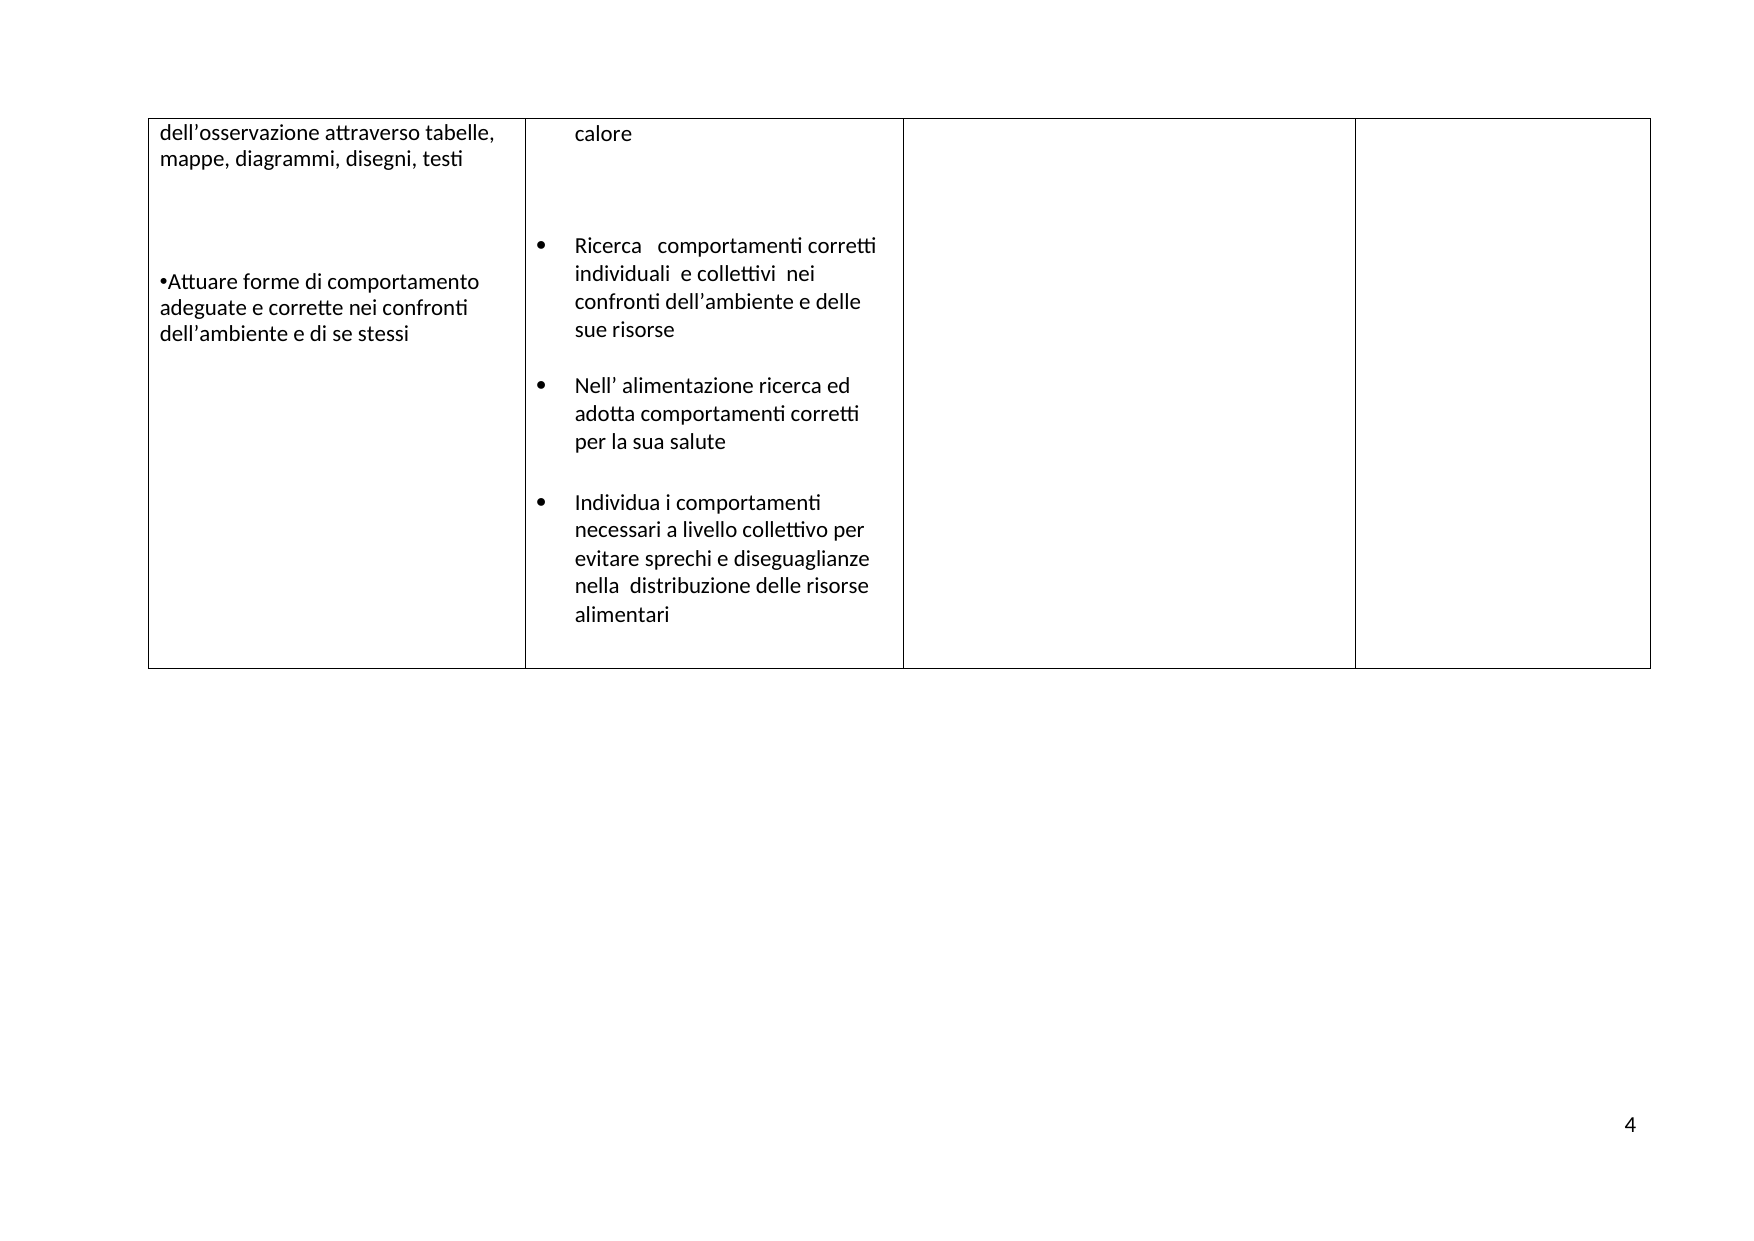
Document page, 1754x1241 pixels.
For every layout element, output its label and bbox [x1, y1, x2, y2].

table_cell [904, 119, 1355, 668]
table_cell [149, 119, 525, 668]
table_cell [526, 119, 903, 668]
table_cell [1356, 119, 1650, 668]
